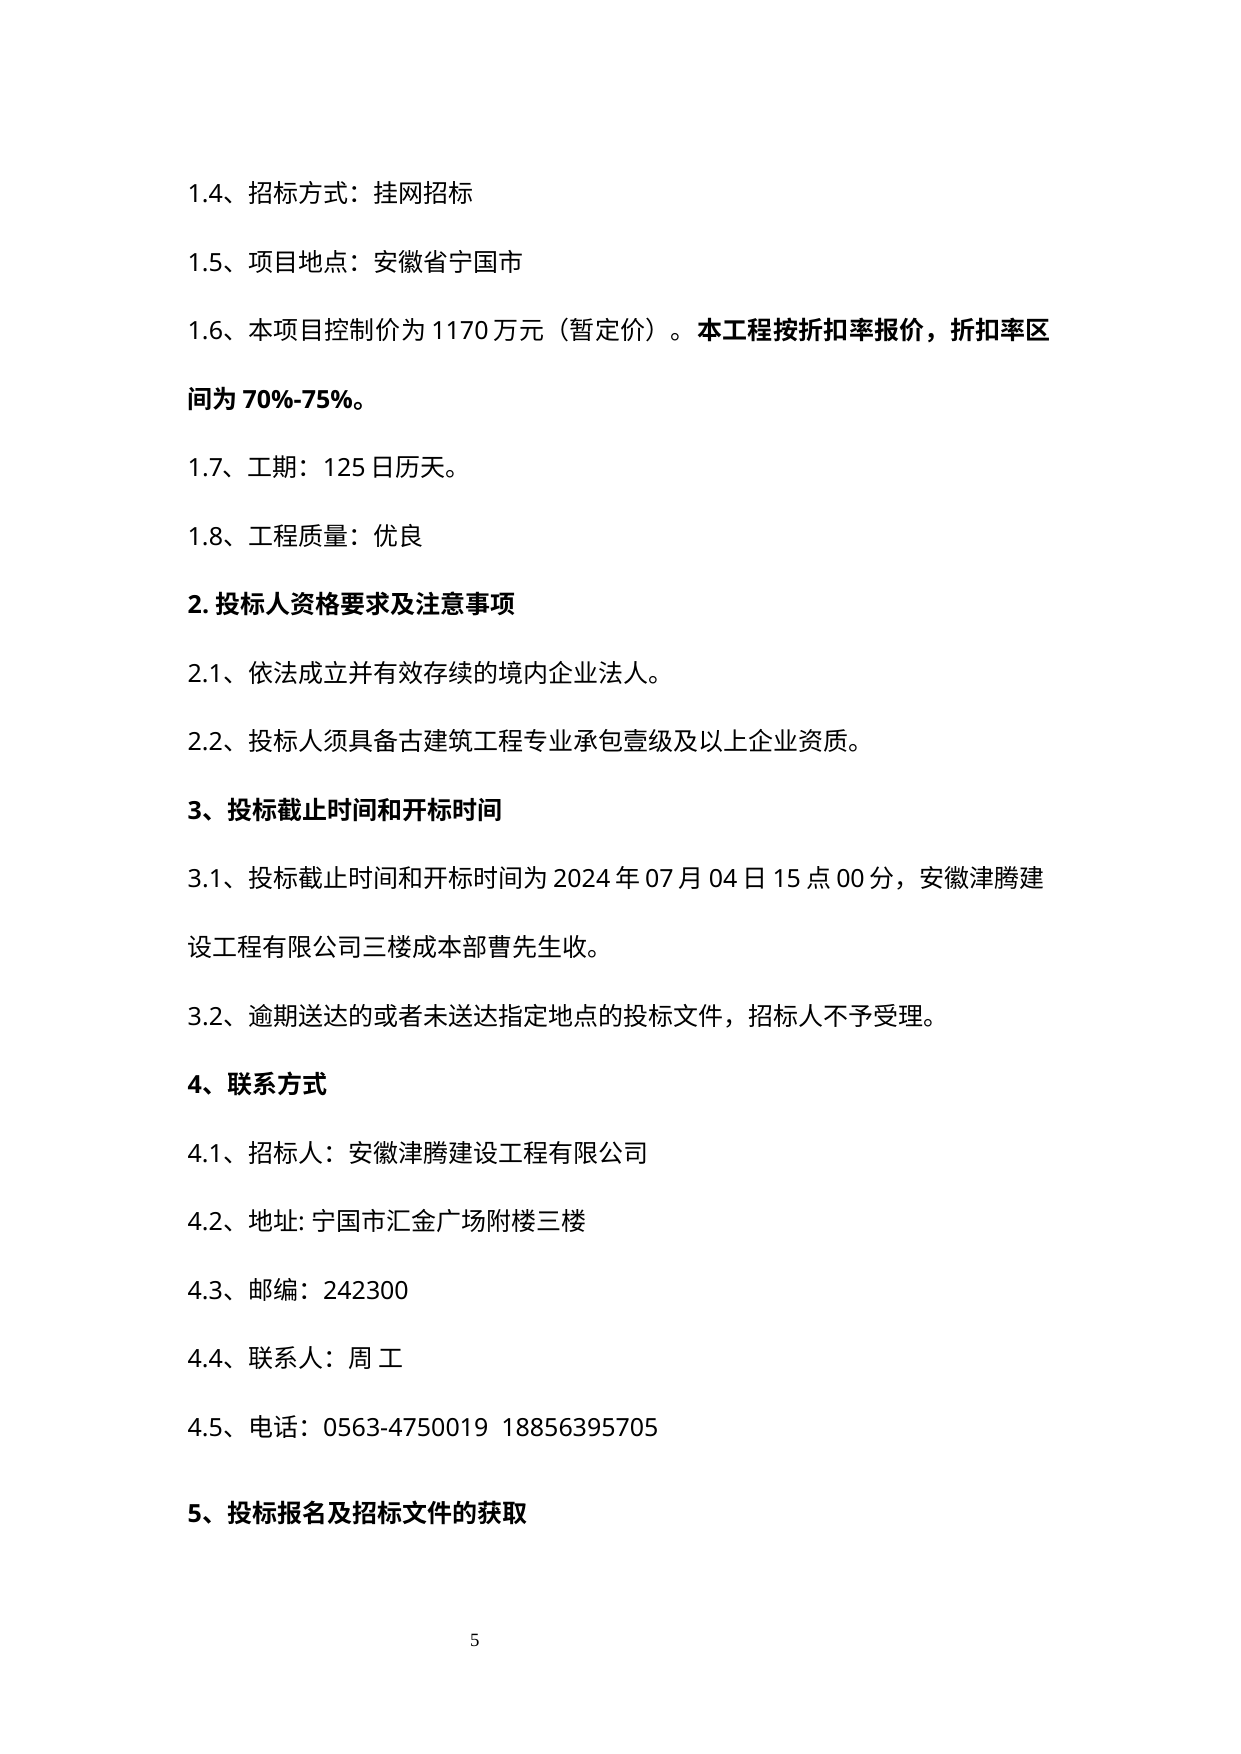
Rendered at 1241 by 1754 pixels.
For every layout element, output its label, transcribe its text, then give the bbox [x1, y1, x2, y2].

text 1.8、工程质量：优良 [187, 500, 1053, 568]
text 4.4、联系人：周 工 [187, 1322, 1053, 1391]
text 3、投标截止时间和开标时间 [187, 774, 1053, 843]
text 5、投标报名及招标文件的获取 [187, 1478, 1053, 1546]
text 1.5、项目地点：安徽省宁国市 [187, 226, 1053, 294]
text 2.1、依法成立并有效存续的境内企业法人。 [187, 637, 1053, 706]
text 1.6、本项目控制价为1170万元（暂定价）。本工程按折扣率报价，折扣率区间为70%-75%。 [187, 294, 1053, 431]
text 1.4、招标方式：挂网招标 [187, 157, 1053, 226]
text 4.2、地址: 宁国市汇金广场附楼三楼 [187, 1185, 1053, 1254]
text 2. 投标人资格要求及注意事项 [187, 568, 1053, 637]
text 4.3、邮编：242300 [187, 1254, 1053, 1322]
text 3.1、投标截止时间和开标时间为2024年07月04日15点00分，安徽津腾建设工程有限公司三楼成本部曹先生收。 [187, 843, 1053, 980]
text 4、联系方式 [187, 1048, 1053, 1117]
text 2.2、投标人须具备古建筑工程专业承包壹级及以上企业资质。 [187, 706, 1053, 774]
text 3.2、逾期送达的或者未送达指定地点的投标文件，招标人不予受理。 [187, 980, 1053, 1048]
text 1.7、工期：125日历天。 [187, 431, 1053, 500]
text 4.5、电话：0563-4750019 18856395705 [187, 1391, 1053, 1459]
text 4.1、招标人：安徽津腾建设工程有限公司 [187, 1117, 1053, 1185]
